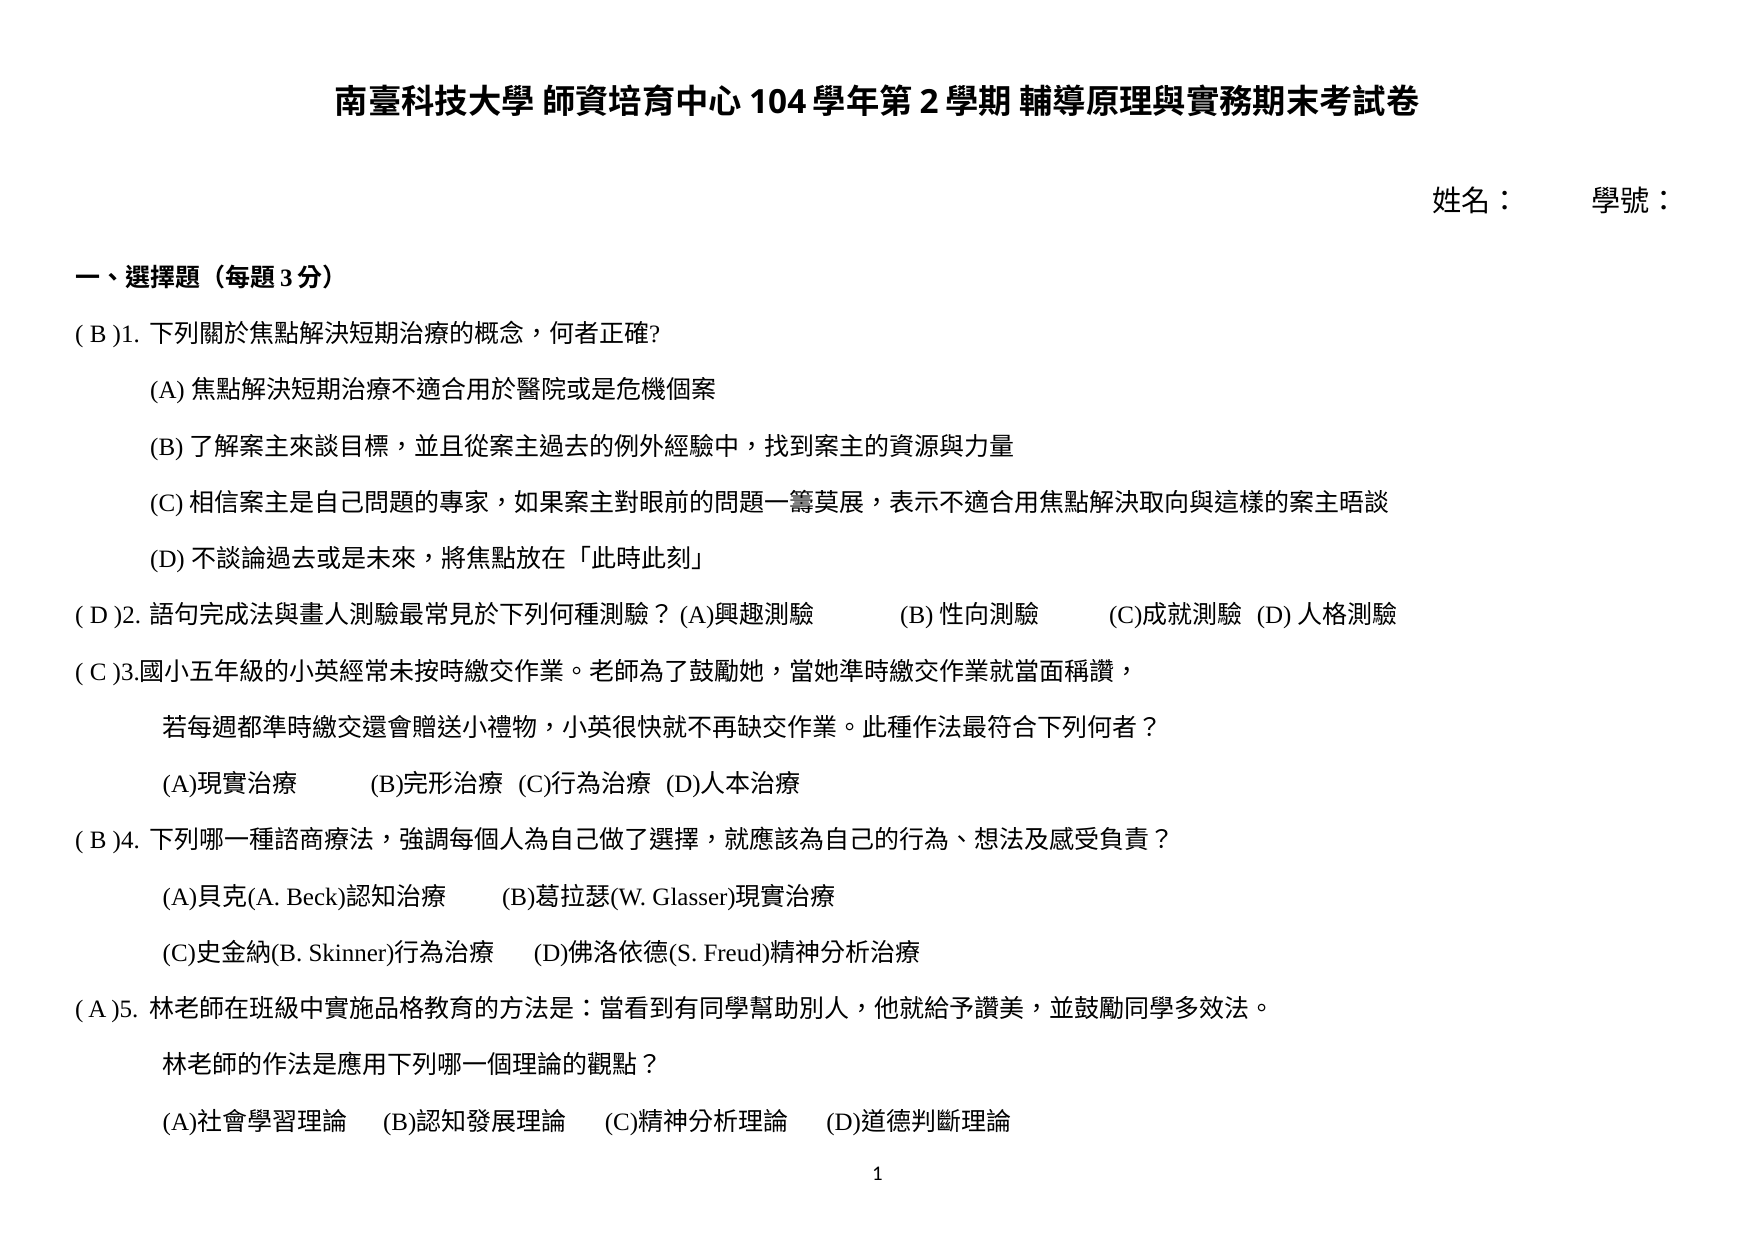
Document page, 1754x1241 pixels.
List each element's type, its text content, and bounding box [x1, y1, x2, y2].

text (D) 不談論過去或是未來，將焦點放在「此時此刻」 [75, 538, 1679, 576]
text ( C )3.國小五年級的小英經常未按時繳交作業。老師為了鼓勵她，當她準時繳交作業就當面稱讚， [75, 651, 1679, 688]
text 一、選擇題（每題3分） [75, 257, 1679, 294]
text (A) 焦點解決短期治療不適合用於醫院或是危機個案 [75, 369, 1679, 407]
text ( B )4. 下列哪一種諮商療法，強調每個人為自己做了選擇，就應該為自己的行為、想法及感受負責？ [75, 819, 1679, 857]
text (A)貝克(A. Beck)認知治療 (B)葛拉瑟(W. Glasser)現實治療 [75, 876, 1679, 913]
text (B) 了解案主來談目標，並且從案主過去的例外經驗中，找到案主的資源與力量 [75, 426, 1679, 463]
text ( B )1. 下列關於焦點解決短期治療的概念，何者正確? [75, 313, 1679, 351]
text (A)社會學習理論 (B)認知發展理論 (C)精神分析理論 (D)道德判斷理論 [75, 1101, 1679, 1138]
text 若每週都準時繳交還會贈送小禮物，小英很快就不再缺交作業。此種作法最符合下列何者？ [75, 707, 1679, 744]
text (C)史金納(B. Skinner)行為治療 (D)佛洛依德(S. Freud)精神分析治療 [75, 932, 1679, 969]
text (A)現實治療 (B)完形治療 (C)行為治療 (D)人本治療 [75, 763, 1679, 801]
text (C) 相信案主是自己問題的專家，如果案主對眼前的問題一籌莫展，表示不適合用焦點解決取向與這樣的案主晤談 [75, 482, 1679, 519]
text 姓名： 學號： [75, 161, 1679, 236]
text 林老師的作法是應用下列哪一個理論的觀點？ [75, 1044, 1679, 1082]
text ( A )5. 林老師在班級中實施品格教育的方法是：當看到有同學幫助別人，他就給予讚美，並鼓勵同學多效法。 [75, 988, 1679, 1026]
text 南臺科技大學 師資培育中心104學年第2學期 輔導原理與實務期末考試卷 [75, 62, 1679, 137]
text ( D )2. 語句完成法與畫人測驗最常見於下列何種測驗？ (A)興趣測驗 (B) 性向測驗 (C)成就測驗 (D) 人格測驗 [75, 594, 1679, 632]
